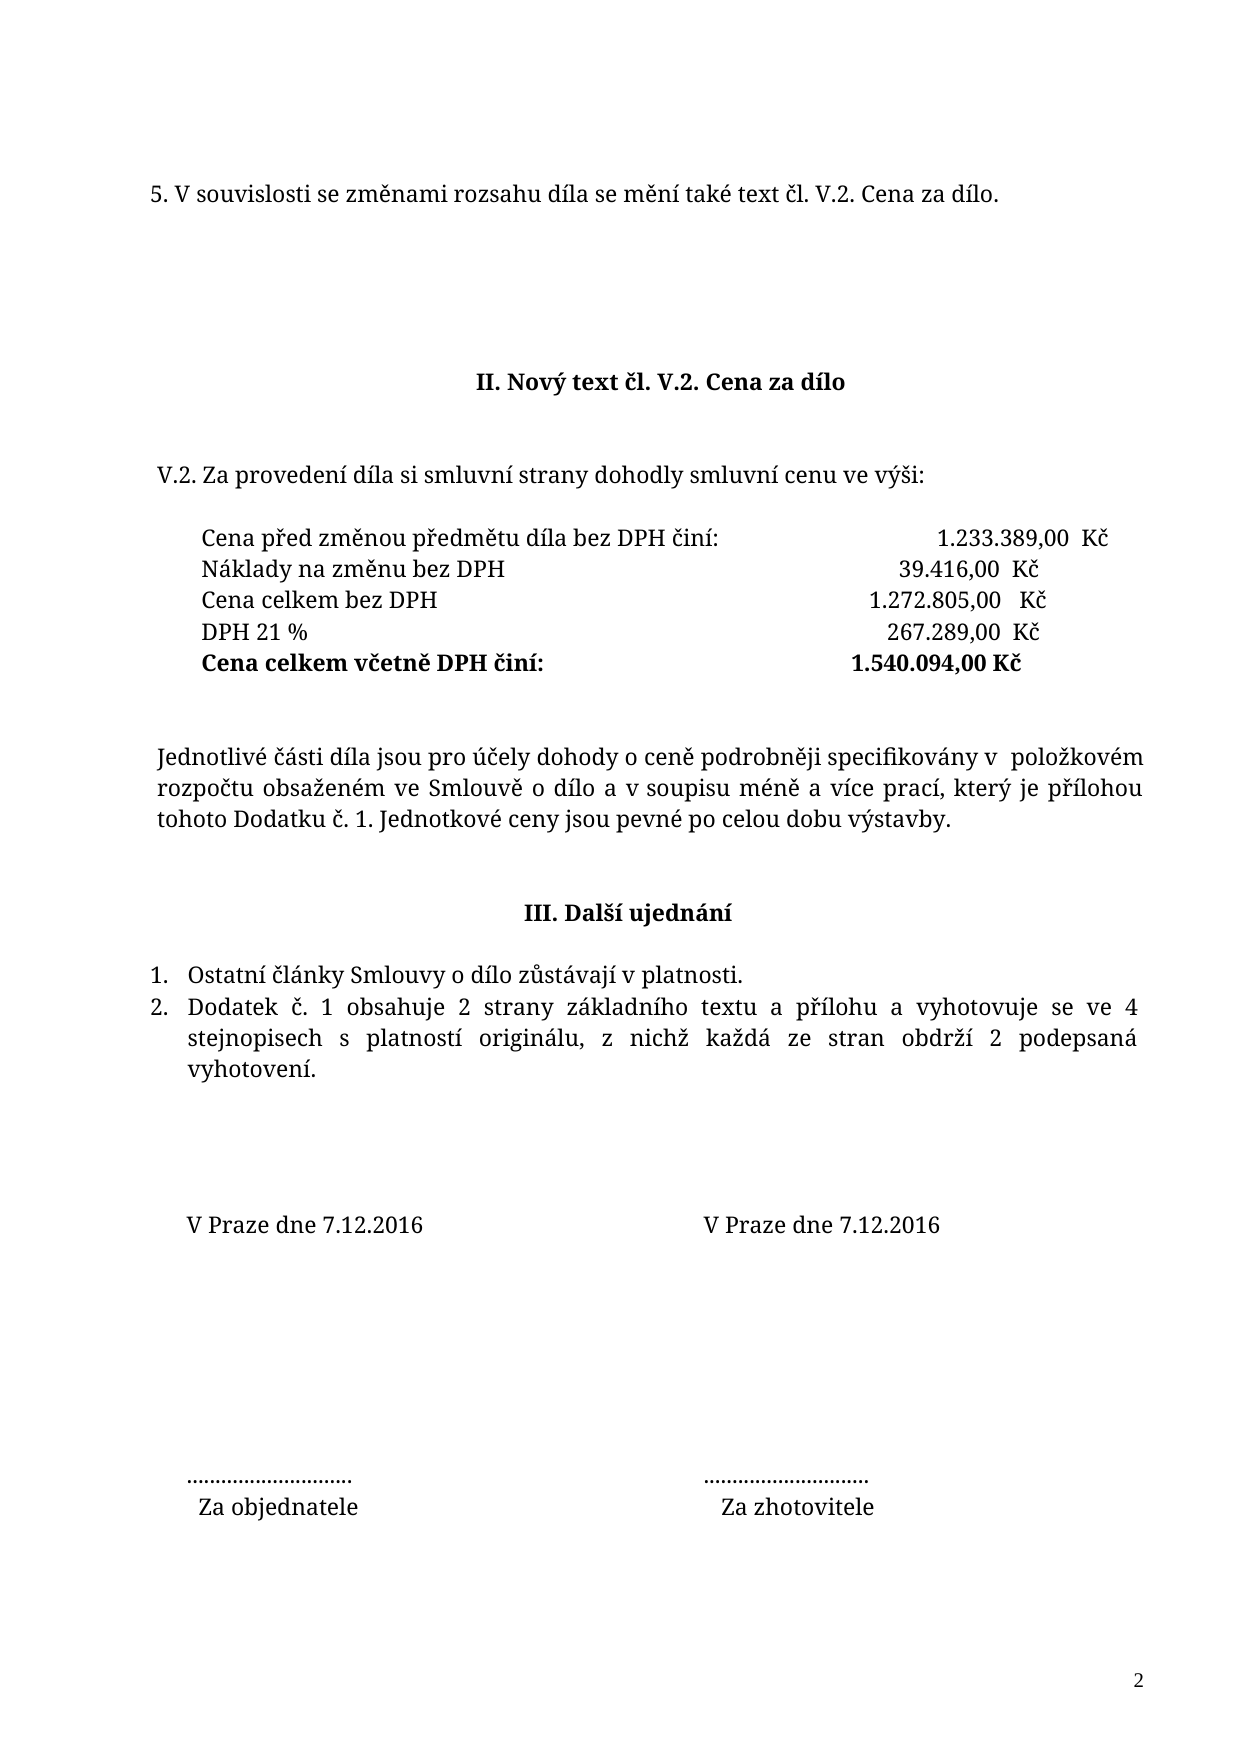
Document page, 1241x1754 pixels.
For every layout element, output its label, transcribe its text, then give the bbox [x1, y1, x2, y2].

text 5. V souvislosti se změnami rozsahu díla se mění také text čl. V.2. Cena za dílo. [150, 178, 1139, 209]
subtitle II. Nový text čl. V.2. Cena za dílo [112, 365, 1209, 397]
text Cena před změnou předmětu díla bez DPH činí: 1.233.389,00 Kč [112, 522, 1144, 553]
text ............................. ............................. [112, 1459, 1209, 1490]
text Náklady na změnu bez DPH 39.416,00 Kč [112, 553, 1144, 584]
text V Praze dne 7.12.2016 V Praze dne 7.12.2016 [112, 1209, 1209, 1240]
list Dodatek č. 1 obsahuje 2 strany základního textu a přílohu a vyhotovuje se ve 4 stejnopisech s platností originálu, z nichž každá ze stran obdrží 2 podepsaná vyhotovení. [150, 990, 1139, 1084]
text Cena celkem bez DPH 1.272.805,00 Kč [112, 584, 1144, 615]
subtitle III. Další ujednání [112, 897, 1144, 928]
list Ostatní články Smlouvy o dílo zůstávají v platnosti. [150, 959, 1139, 990]
text Za objednatele Za zhotovitele [112, 1490, 1209, 1522]
text Jednotlivé části díla jsou pro účely dohody o ceně podrobněji specifikovány v položkovém rozpočtu obsaženém ve Smlouvě o dílo a v soupisu méně a více prací, který je přílohou tohoto Dodatku č. 1. Jednotkové ceny jsou pevné po celou dobu výstavby. [157, 740, 1144, 834]
text Cena celkem včetně DPH činí: 1.540.094,00 Kč [112, 647, 1144, 678]
text V.2. Za provedení díla si smluvní strany dohodly smluvní cenu ve výši: [157, 459, 1144, 490]
text DPH 21 % 267.289,00 Kč [112, 615, 1144, 647]
